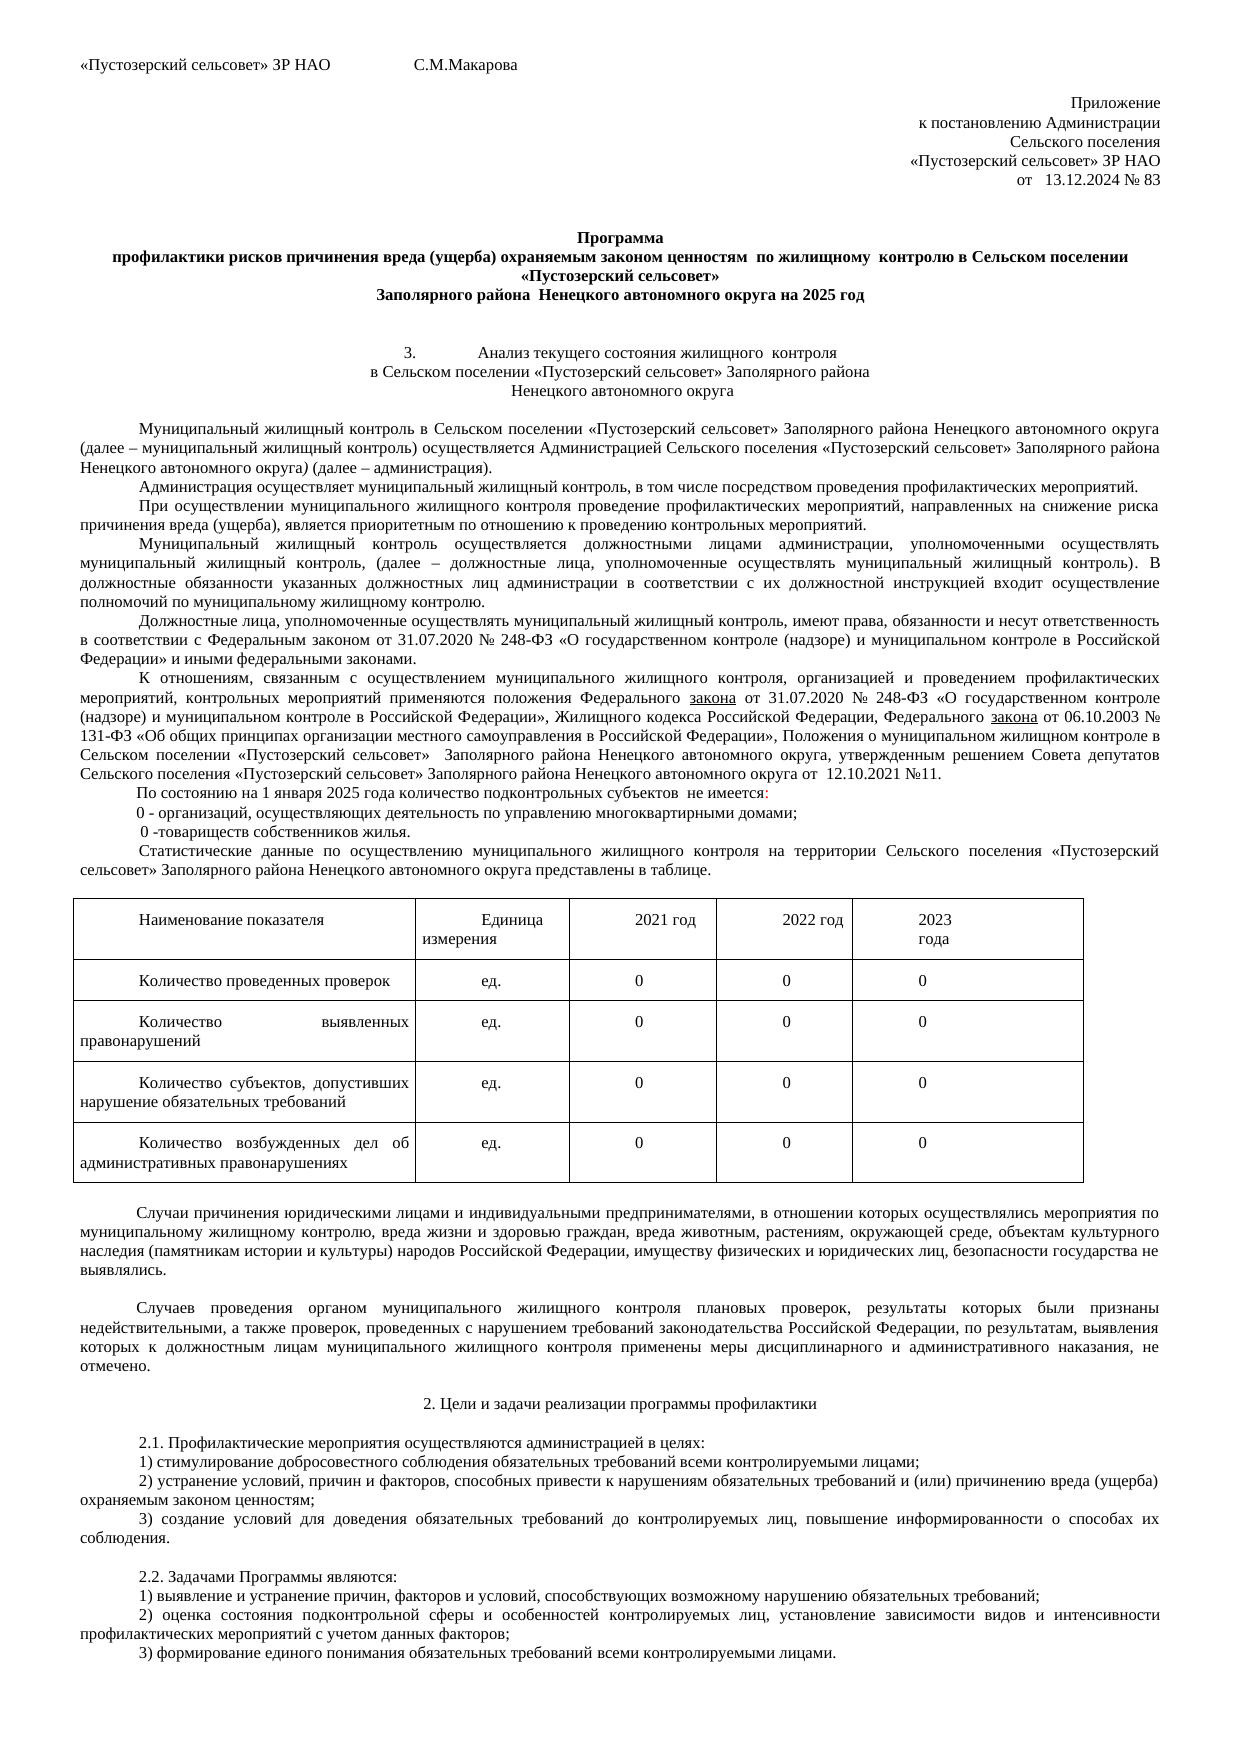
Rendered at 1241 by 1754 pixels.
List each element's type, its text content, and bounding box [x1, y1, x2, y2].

table_cell 0 [717, 1001, 852, 1061]
text Муниципальный жилищный контроль в Сельском поселении «Пустозерский сельсовет» Заполярного района Ненецкого автономного округа (далее – муниципальный жилищный контроль) осуществляется Администрацией Сельского поселения «Пустозерский сельсовет» Заполярного района Ненецкого автономного округа) (далее – администрация). [80, 419, 1161, 477]
text 3) формирование единого понимания обязательных требований всеми контролируемыми лицами. [80, 1643, 1161, 1662]
text 2.2. Задачами Программы являются: [80, 1567, 1161, 1586]
text профилактики рисков причинения вреда (ущерба) охраняемым законом ценностям по жилищному контролю в Сельском поселении «Пустозерский сельсовет» [80, 247, 1161, 285]
text 2.1. Профилактические мероприятия осуществляются администрацией в целях: [80, 1432, 1161, 1452]
text Программа [80, 227, 1161, 247]
text 3) создание условий для доведения обязательных требований до контролируемых лиц, повышение информированности о способах их соблюдения. [80, 1509, 1161, 1547]
text к постановлению Администрации [80, 112, 1161, 132]
table_cell Количество выявленных правонарушений [74, 1001, 415, 1061]
table_cell Количество возбужденных дел об административных правонарушениях [74, 1123, 415, 1182]
text «Пустозерский сельсовет» ЗР НАО [80, 151, 1161, 170]
list Анализ текущего состояния жилищного контроля [80, 342, 1161, 362]
text Случаи причинения юридическими лицами и индивидуальными предпринимателями, в отношении которых осуществлялись мероприятия по муниципальному жилищному контролю, вреда жизни и здоровью граждан, вреда животным, растениям, окружающей среде, объектам культурного наследия (памятникам истории и культуры) народов Российской Федерации, имуществу физических и юридических лиц, безопасности государства не выявлялись. [80, 1202, 1161, 1279]
table_cell ед. [416, 960, 569, 1000]
table_cell Количество субъектов, допустивших нарушение обязательных требований [74, 1062, 415, 1122]
text Статистические данные по осуществлению муниципального жилищного контроля на территории Сельского поселения «Пустозерский сельсовет» Заполярного района Ненецкого автономного округа представлены в таблице. [80, 841, 1161, 879]
table_cell ед. [416, 1001, 569, 1061]
text К отношениям, связанным с осуществлением муниципального жилищного контроля, организацией и проведением профилактических мероприятий, контрольных мероприятий применяются положения Федерального закона от 31.07.2020 № 248-ФЗ «О государственном контроле (надзоре) и муниципальном контроле в Российской Федерации», Жилищного кодекса Российской Федерации, Федерального закона от 06.10.2003 № 131-ФЗ «Об общих принципах организации местного самоуправления в Российской Федерации», Положения о муниципальном жилищном контроле в Сельском поселении «Пустозерский сельсовет» Заполярного района Ненецкого автономного округа, утвержденным решением Совета депутатов Сельского поселения «Пустозерский сельсовет» Заполярного района Ненецкого автономного округа от 12.10.2021 №11. [80, 668, 1161, 783]
table_cell 0 [853, 1062, 1083, 1122]
table_cell 0 [853, 960, 1083, 1000]
text «Пустозерский сельсовет» ЗР НАО С.М.Макарова [80, 55, 1161, 74]
table_cell 0 [717, 960, 852, 1000]
text Случаев проведения органом муниципального жилищного контроля плановых проверок, результаты которых были признаны недействительными, а также проверок, проведенных с нарушением требований законодательства Российской Федерации, по результатам, выявления которых к должностным лицам муниципального жилищного контроля применены меры дисциплинарного и административного наказания, не отмечено. [80, 1298, 1161, 1375]
text 2. Цели и задачи реализации программы профилактики [80, 1394, 1161, 1413]
table_header 2022 год [717, 899, 852, 959]
text Администрация осуществляет муниципальный жилищный контроль, в том числе посредством проведения профилактических мероприятий. [80, 477, 1161, 496]
table_cell ед. [416, 1062, 569, 1122]
table_cell 0 [570, 1062, 716, 1122]
text Приложение [80, 93, 1161, 112]
text от 13.12.2024 № 83 [80, 170, 1161, 189]
text Заполярного района Ненецкого автономного округа на 2025 год [80, 285, 1161, 304]
table_header Единица измерения [416, 899, 569, 959]
text Сельского поселения [80, 132, 1161, 151]
text Муниципальный жилищный контроль осуществляется должностными лицами администрации, уполномоченными осуществлять муниципальный жилищный контроль, (далее – должностные лица, уполномоченные осуществлять муниципальный жилищный контроль). В должностные обязанности указанных должностных лиц администрации в соответствии с их должностной инструкцией входит осуществление полномочий по муниципальному жилищному контролю. [80, 534, 1161, 611]
table_cell 0 [853, 1123, 1083, 1182]
text 2) устранение условий, причин и факторов, способных привести к нарушениям обязательных требований и (или) причинению вреда (ущерба) охраняемым законом ценностям; [80, 1471, 1161, 1509]
table_cell 0 [717, 1123, 852, 1182]
table_cell 0 [570, 960, 716, 1000]
text 2) оценка состояния подконтрольной сферы и особенностей контролируемых лиц, установление зависимости видов и интенсивности профилактических мероприятий с учетом данных факторов; [80, 1605, 1161, 1643]
table_cell 0 [570, 1001, 716, 1061]
table_header Наименование показателя [74, 899, 415, 959]
text 0 - организаций, осуществляющих деятельность по управлению многоквартирными домами; [80, 802, 1161, 822]
text По состоянию на 1 января 2025 года количество подконтрольных субъектов не имеется: [80, 783, 1161, 802]
text Ненецкого автономного округа [80, 381, 1161, 400]
text Должностные лица, уполномоченные осуществлять муниципальный жилищный контроль, имеют права, обязанности и несут ответственность в соответствии с Федеральным законом от 31.07.2020 № 248-ФЗ «О государственном контроле (надзоре) и муниципальном контроле в Российской Федерации» и иными федеральными законами. [80, 611, 1161, 668]
text При осуществлении муниципального жилищного контроля проведение профилактических мероприятий, направленных на снижение риска причинения вреда (ущерба), является приоритетным по отношению к проведению контрольных мероприятий. [80, 496, 1161, 534]
text 1) стимулирование добросовестного соблюдения обязательных требований всеми контролируемыми лицами; [80, 1452, 1161, 1471]
table_cell 0 [570, 1123, 716, 1182]
text 1) выявление и устранение причин, факторов и условий, способствующих возможному нарушению обязательных требований; [80, 1586, 1161, 1605]
text 0 -товариществ собственников жилья. [80, 822, 1161, 841]
table_cell 0 [717, 1062, 852, 1122]
table_cell ед. [416, 1123, 569, 1182]
table_header 2021 год [570, 899, 716, 959]
table_cell Количество проведенных проверок [74, 960, 415, 1000]
table_cell 0 [853, 1001, 1083, 1061]
text в Сельском поселении «Пустозерский сельсовет» Заполярного района [80, 362, 1161, 381]
table_header 2023 года [853, 899, 1083, 959]
